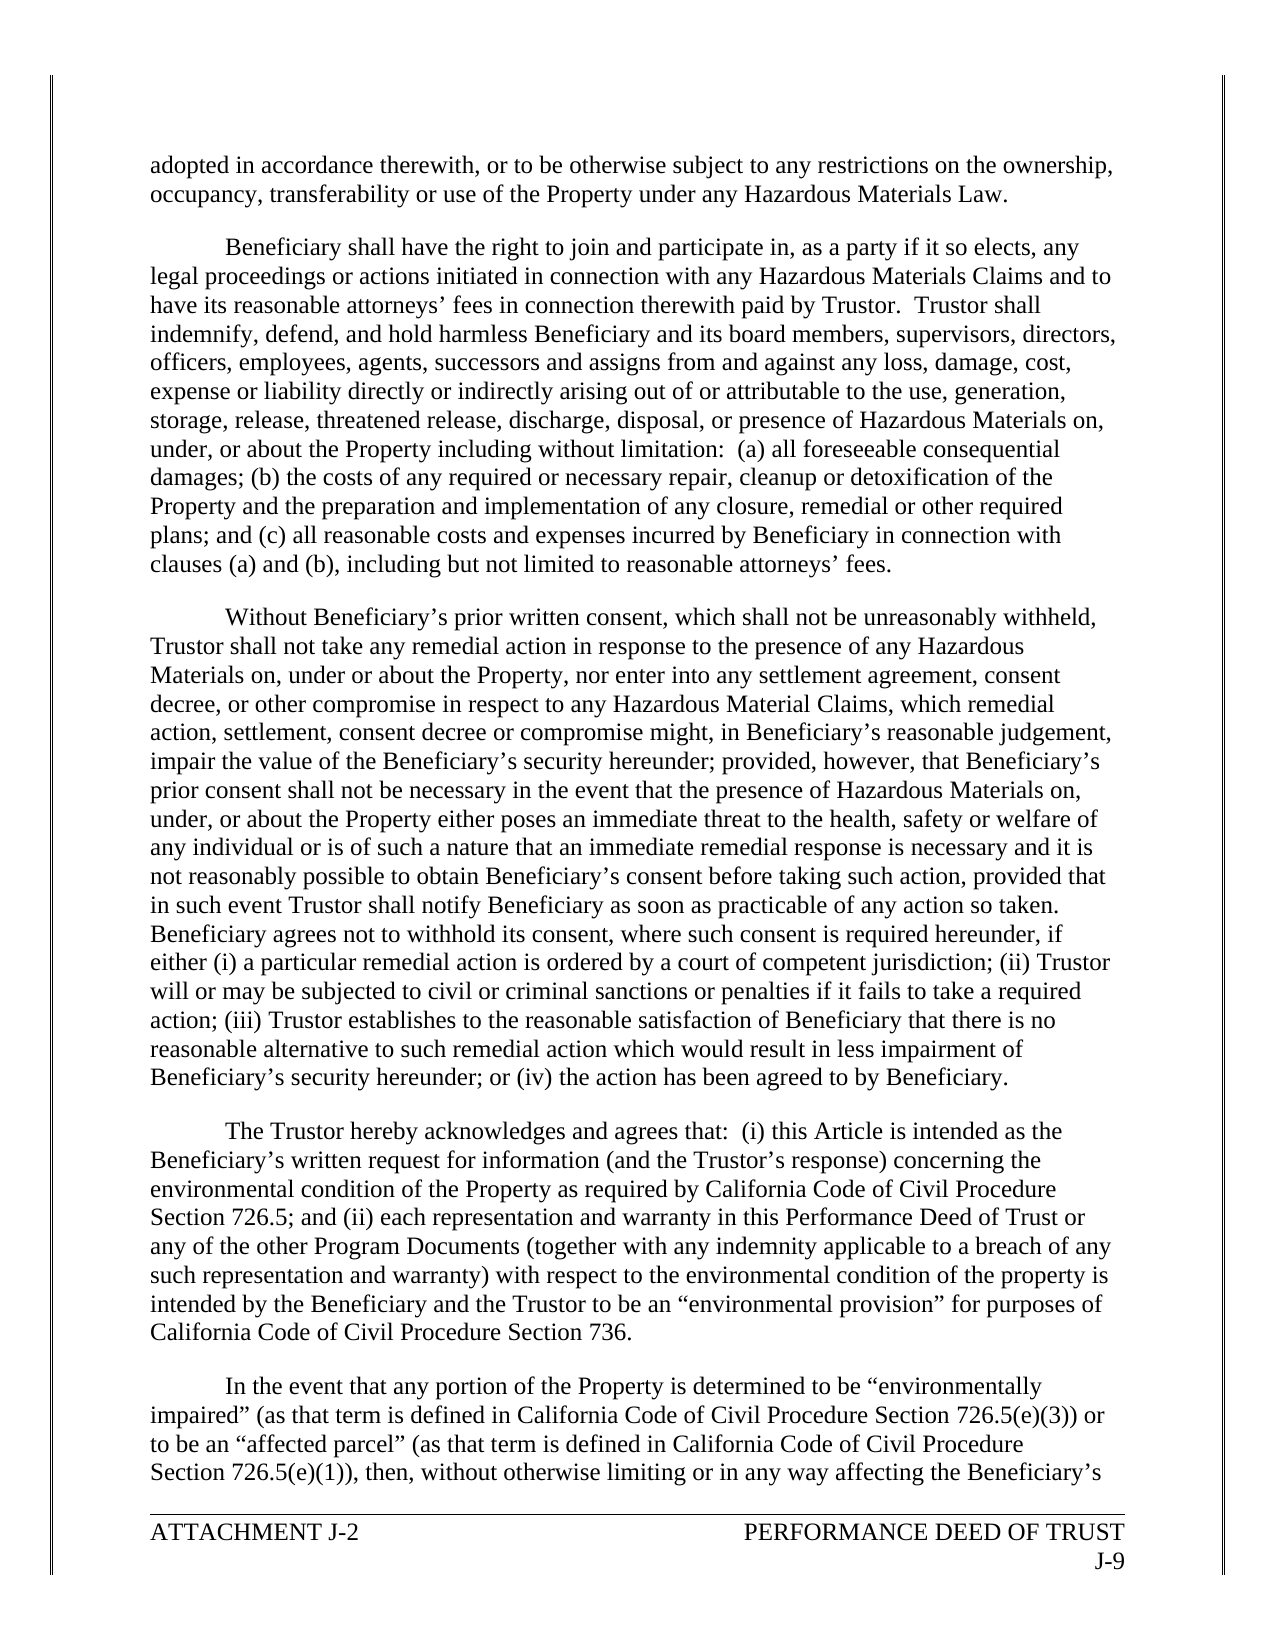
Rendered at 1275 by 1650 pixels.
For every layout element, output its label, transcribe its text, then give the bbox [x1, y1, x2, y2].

text Without Beneficiary’s prior written consent, which shall not be unreasonably withheld, Trustor shall not take any remedial action in response to the presence of any Hazardous Materials on, under or about the Property, nor enter into any settlement agreement, consent decree, or other compromise in respect to any Hazardous Material Claims, which remedial action, settlement, consent decree or compromise might, in Beneficiary’s reasonable judgement, impair the value of the Beneficiary’s security hereunder; provided, however, that Beneficiary’s prior consent shall not be necessary in the event that the presence of Hazardous Materials on, under, or about the Property either poses an immediate threat to the health, safety or welfare of any individual or is of such a nature that an immediate remedial response is necessary and it is not reasonably possible to obtain Beneficiary’s consent before taking such action, provided that in such event Trustor shall notify Beneficiary as soon as practicable of any action so taken. Beneficiary agrees not to withhold its consent, where such consent is required hereunder, if either (i) a particular remedial action is ordered by a court of competent jurisdiction; (ii) Trustor will or may be subjected to civil or criminal sanctions or penalties if it fails to take a required action; (iii) Trustor establishes to the reasonable satisfaction of Beneficiary that there is no reasonable alternative to such remedial action which would result in less impairment of Beneficiary’s security hereunder; or (iv) the action has been agreed to by Beneficiary. [150, 602, 1125, 1091]
text Beneficiary shall have the right to join and participate in, as a party if it so elects, any legal proceedings or actions initiated in connection with any Hazardous Materials Claims and to have its reasonable attorneys’ fees in connection therewith paid by Trustor. Trustor shall indemnify, defend, and hold harmless Beneficiary and its board members, supervisors, directors, officers, employees, agents, successors and assigns from and against any loss, damage, cost, expense or liability directly or indirectly arising out of or attributable to the use, generation, storage, release, threatened release, discharge, disposal, or presence of Hazardous Materials on, under, or about the Property including without limitation: (a) all foreseeable consequential damages; (b) the costs of any required or necessary repair, cleanup or detoxification of the Property and the preparation and implementation of any closure, remedial or other required plans; and (c) all reasonable costs and expenses incurred by Beneficiary in connection with clauses (a) and (b), including but not limited to reasonable attorneys’ fees. [150, 232, 1125, 577]
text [150, 1371, 1125, 1486]
text The Trustor hereby acknowledges and agrees that: (i) this Article is intended as the Beneficiary’s written request for information (and the Trustor’s response) concerning the environmental condition of the Property as required by California Code of Civil Procedure Section 726.5; and (ii) each representation and warranty in this Performance Deed of Trust or any of the other Program Documents (together with any indemnity applicable to a breach of any such representation and warranty) with respect to the environmental condition of the property is intended by the Beneficiary and the Trustor to be an “environmental provision” for purposes of California Code of Civil Procedure Section 736. [150, 1116, 1125, 1346]
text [150, 150, 1125, 207]
